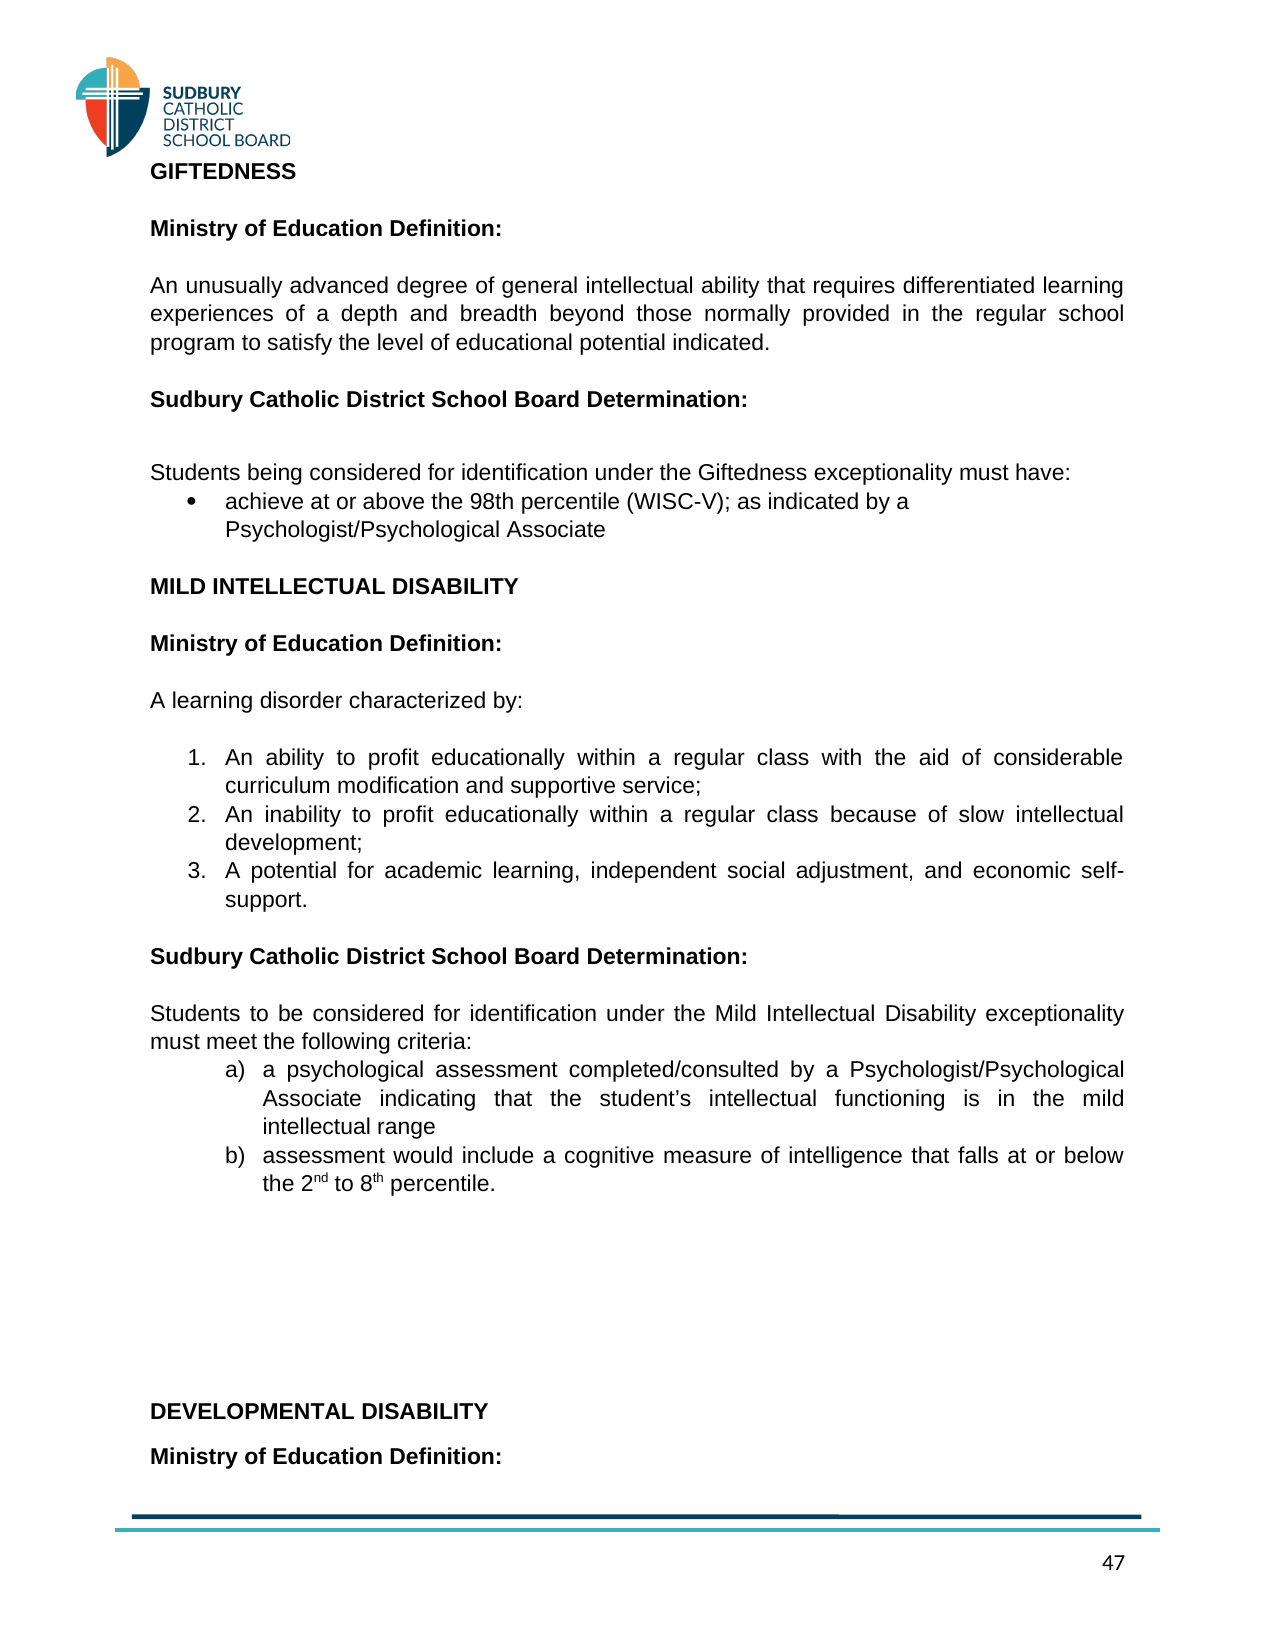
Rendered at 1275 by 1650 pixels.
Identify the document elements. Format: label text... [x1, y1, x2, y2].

list An ability to profit educationally within a regular class with the aid of considerable curriculum modification and supportive service; [187, 744, 1125, 798]
text DEVELOPMENTAL DISABILITY [150, 1398, 1125, 1424]
list A potential for academic learning, independent social adjustment, and economic self-support. [187, 857, 1125, 912]
text GIFTEDNESS [150, 150, 1125, 184]
text An unusually advanced degree of general intellectual ability that requires differentiated learning experiences of a depth and breadth beyond those normally provided in the regular school program to satisfy the level of educational potential indicated. [150, 272, 1125, 355]
text Ministry of Education Definition: [150, 215, 1125, 241]
text Ministry of Education Definition: [150, 630, 1125, 656]
text A learning disorder characterized by: [150, 687, 1125, 713]
text Students to be considered for identification under the Mild Intellectual Disability exceptionality must meet the following criteria: [150, 999, 1125, 1054]
text Sudbury Catholic District School Board Determination: [150, 386, 1125, 412]
list An inability to profit educationally within a regular class because of slow intellectual development; [187, 801, 1125, 855]
text Sudbury Catholic District School Board Determination: [150, 943, 1125, 969]
text Students being considered for identification under the Giftedness exceptionality must have: [150, 459, 1125, 486]
list achieve at or above the 98th percentile (WISC-V); as indicated by a Psychologist/Psychological Associate [187, 488, 1125, 542]
text Ministry of Education Definition: [150, 1443, 1125, 1469]
text MILD INTELLECTUAL DISABILITY [150, 573, 1125, 599]
list a psychological assessment completed/consulted by a Psychologist/Psychological Associate indicating that the student’s intellectual functioning is in the mild intellectual range [225, 1056, 1125, 1140]
list assessment would include a cognitive measure of intelligence that falls at or below the 2nd to 8th percentile. [225, 1142, 1125, 1197]
